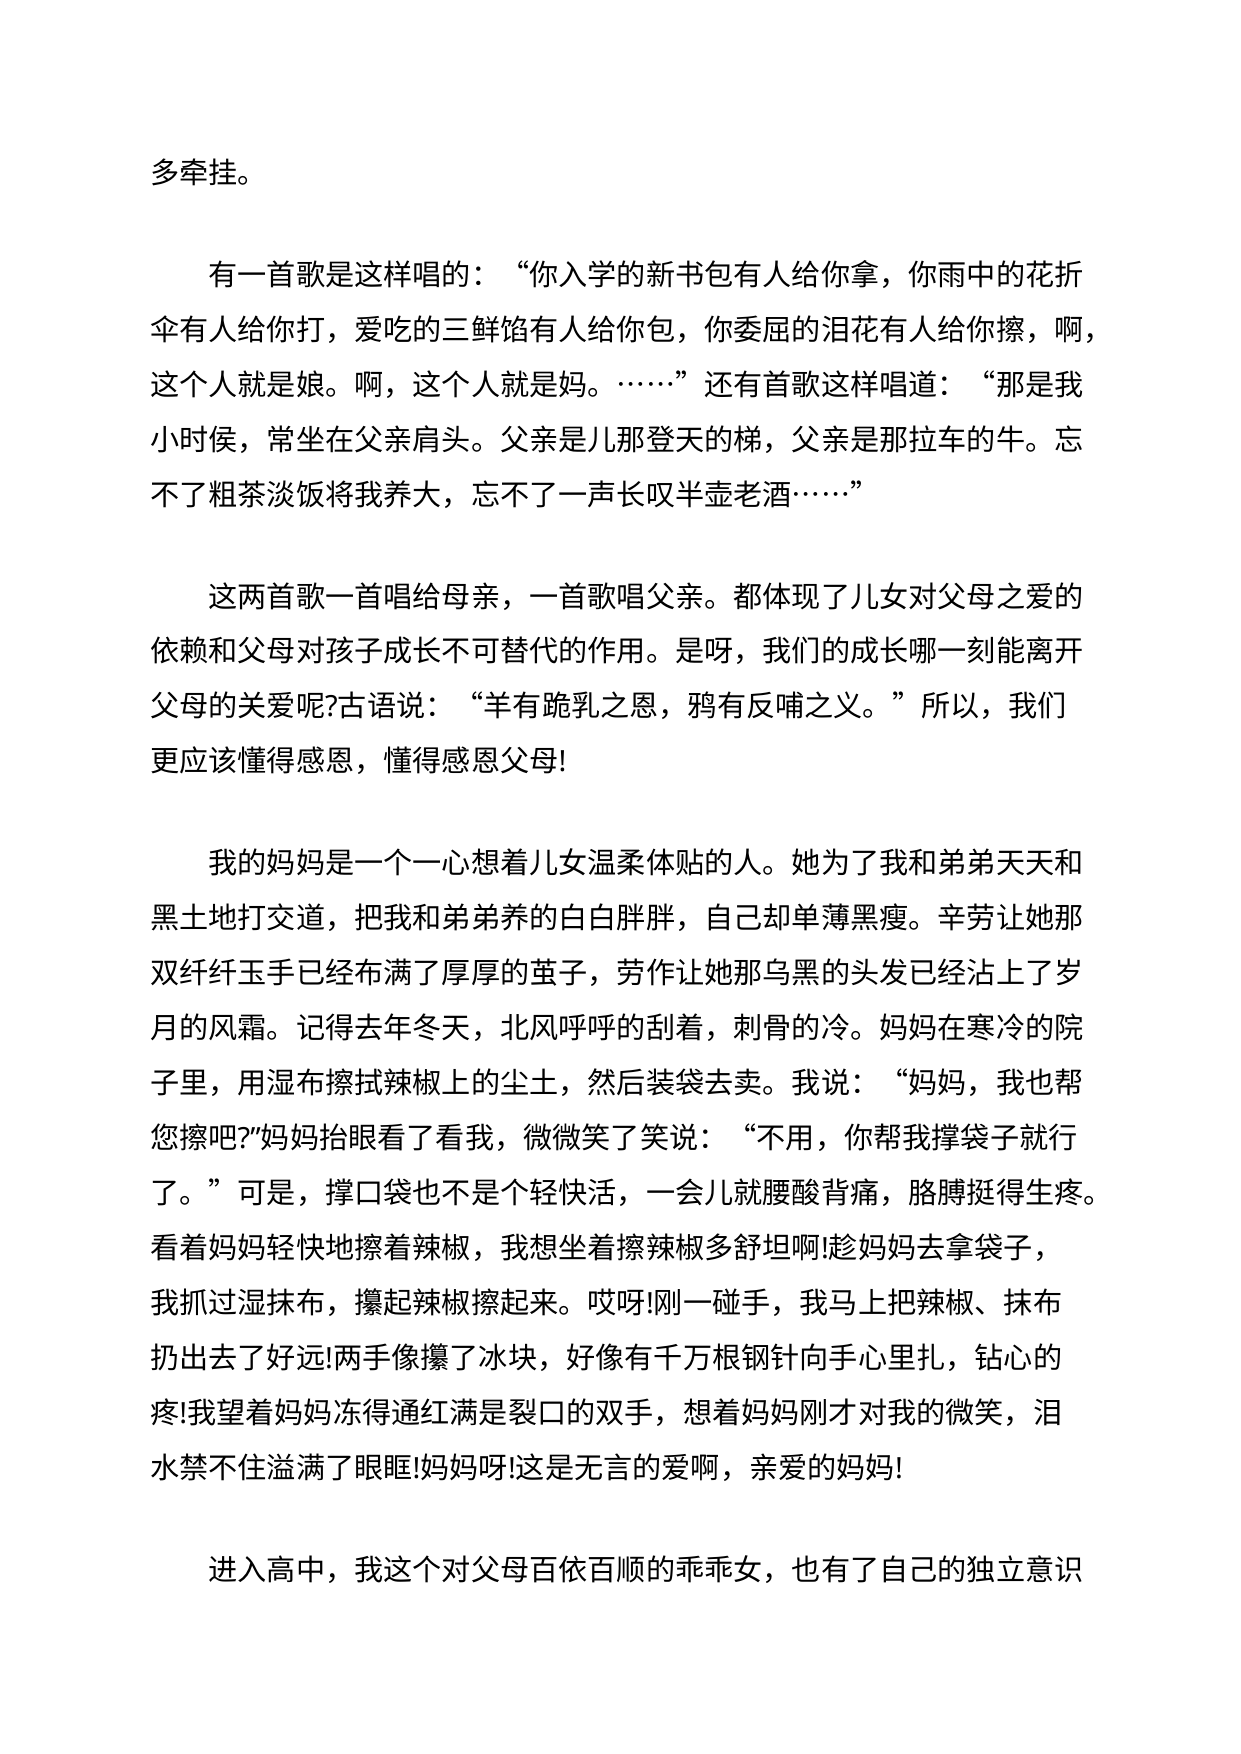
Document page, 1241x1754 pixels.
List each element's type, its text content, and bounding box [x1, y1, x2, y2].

text 有一首歌是这样唱的：“你入学的新书包有人给你拿，你雨中的花折伞有人给你打，爱吃的三鲜馅有人给你包，你委屈的泪花有人给你擦，啊，这个人就是娘。啊，这个人就是妈。……”还有首歌这样唱道：“那是我小时侯，常坐在父亲肩头。父亲是儿那登天的梯，父亲是那拉车的牛。忘不了粗茶淡饭将我养大，忘不了一声长叹半壶老酒……” [150, 252, 1090, 514]
text 这两首歌一首唱给母亲，一首歌唱父亲。都体现了儿女对父母之爱的依赖和父母对孩子成长不可替代的作用。是呀，我们的成长哪一刻能离开父母的关爱呢?古语说：“羊有跪乳之恩，鸦有反哺之义。”所以，我们更应该懂得感恩，懂得感恩父母! [150, 573, 1090, 780]
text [150, 150, 1090, 192]
text 我的妈妈是一个一心想着儿女温柔体贴的人。她为了我和弟弟天天和黑土地打交道，把我和弟弟养的白白胖胖，自己却单薄黑瘦。辛劳让她那双纤纤玉手已经布满了厚厚的茧子，劳作让她那乌黑的头发已经沾上了岁月的风霜。记得去年冬天，北风呼呼的刮着，刺骨的冷。妈妈在寒冷的院子里，用湿布擦拭辣椒上的尘土，然后装袋去卖。我说：“妈妈，我也帮您擦吧?”妈妈抬眼看了看我，微微笑了笑说：“不用，你帮我撑袋子就行了。”可是，撑口袋也不是个轻快活，一会儿就腰酸背痛，胳膊挺得生疼。看着妈妈轻快地擦着辣椒，我想坐着擦辣椒多舒坦啊!趁妈妈去拿袋子，我抓过湿抹布，攥起辣椒擦起来。哎呀!刚一碰手，我马上把辣椒、抹布扔出去了好远!两手像攥了冰块，好像有千万根钢针向手心里扎，钻心的疼!我望着妈妈冻得通红满是裂口的双手，想着妈妈刚才对我的微笑，泪水禁不住溢满了眼眶!妈妈呀!这是无言的爱啊，亲爱的妈妈! [150, 840, 1090, 1487]
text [150, 1546, 1090, 1588]
